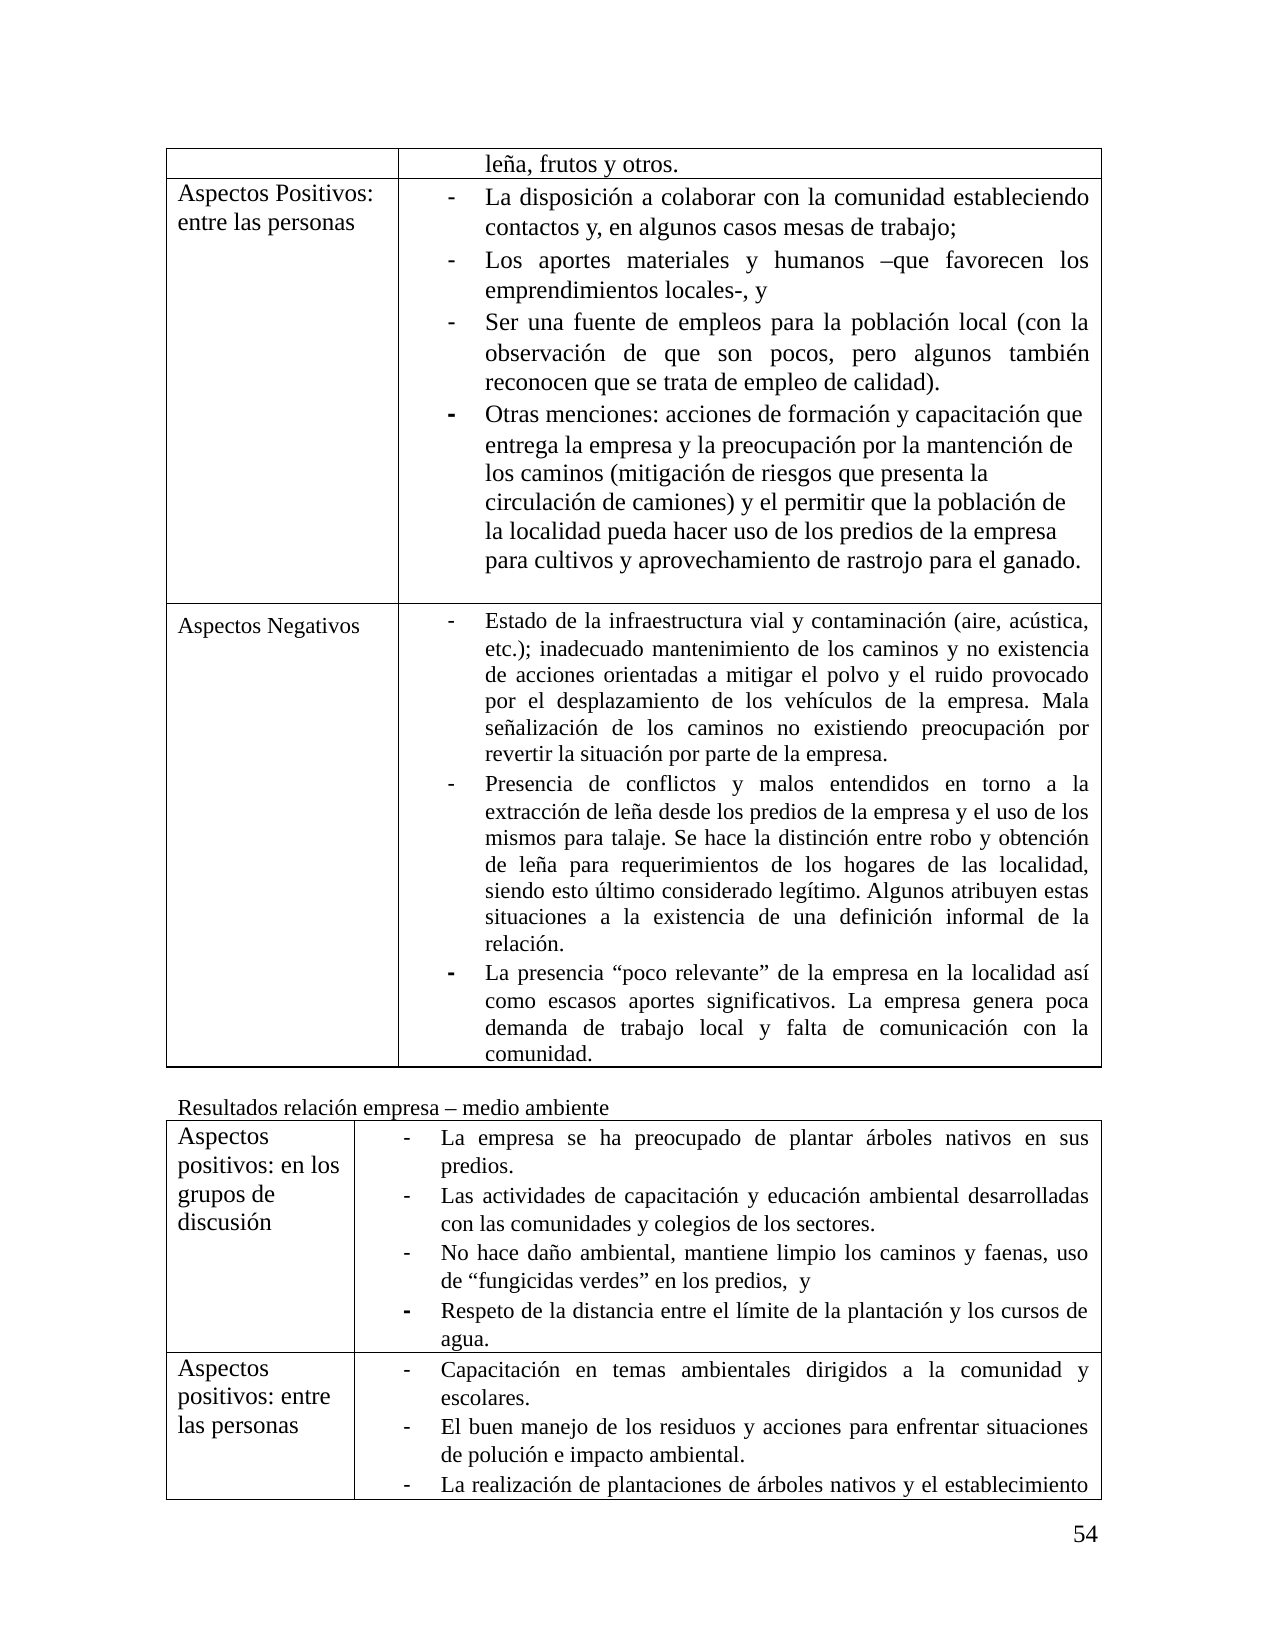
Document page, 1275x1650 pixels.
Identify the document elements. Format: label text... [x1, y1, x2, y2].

text Resultados relación empresa – medio ambiente [177, 1094, 1098, 1120]
table_header La empresa se ha preocupado de plantar árboles nativos en sus predios. Las actividades de capacitación y educación ambiental desarrolladas con las comunidades y colegios de los sectores. No hace daño ambiental, mantiene limpio los caminos y faenas, uso de “fungicidas verdes” en los predios, y Respeto de la distancia entre el límite de la plantación y los cursos de agua. [355, 1121, 1101, 1352]
table_cell Estado de la infraestructura vial y contaminación (aire, acústica, etc.); inadecuado mantenimiento de los caminos y no existencia de acciones orientadas a mitigar el polvo y el ruido provocado por el desplazamiento de los vehículos de la empresa. Mala señalización de los caminos no existiendo preocupación por revertir la situación por parte de la empresa. Presencia de conflictos y malos entendidos en torno a la extracción de leña desde los predios de la empresa y el uso de los mismos para talaje. Se hace la distinción entre robo y obtención de leña para requerimientos de los hogares de las localidad, siendo esto último considerado legítimo. Algunos atribuyen estas situaciones a la existencia de una definición informal de la relación. La presencia “poco relevante” de la empresa en la localidad así como escasos aportes significativos. La empresa genera poca demanda de trabajo local y falta de comunicación con la comunidad. [399, 604, 1101, 1066]
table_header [167, 149, 398, 177]
table_cell Aspectos Positivos: entre las personas [167, 179, 398, 603]
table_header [399, 149, 1101, 177]
table_header Aspectos positivos: en los grupos de discusión [167, 1121, 354, 1352]
table_cell Aspectos Negativos [167, 604, 398, 1066]
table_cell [355, 1353, 1101, 1499]
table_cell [167, 1353, 354, 1499]
table_cell La disposición a colaborar con la comunidad estableciendo contactos y, en algunos casos mesas de trabajo; Los aportes materiales y humanos –que favorecen los emprendimientos locales-, y Ser una fuente de empleos para la población local (con la observación de que son pocos, pero algunos también reconocen que se trata de empleo de calidad). Otras menciones: acciones de formación y capacitación que entrega la empresa y la preocupación por la mantención de los caminos (mitigación de riesgos que presenta la circulación de camiones) y el permitir que la población de la localidad pueda hacer uso de los predios de la empresa para cultivos y aprovechamiento de rastrojo para el ganado. [399, 179, 1101, 603]
